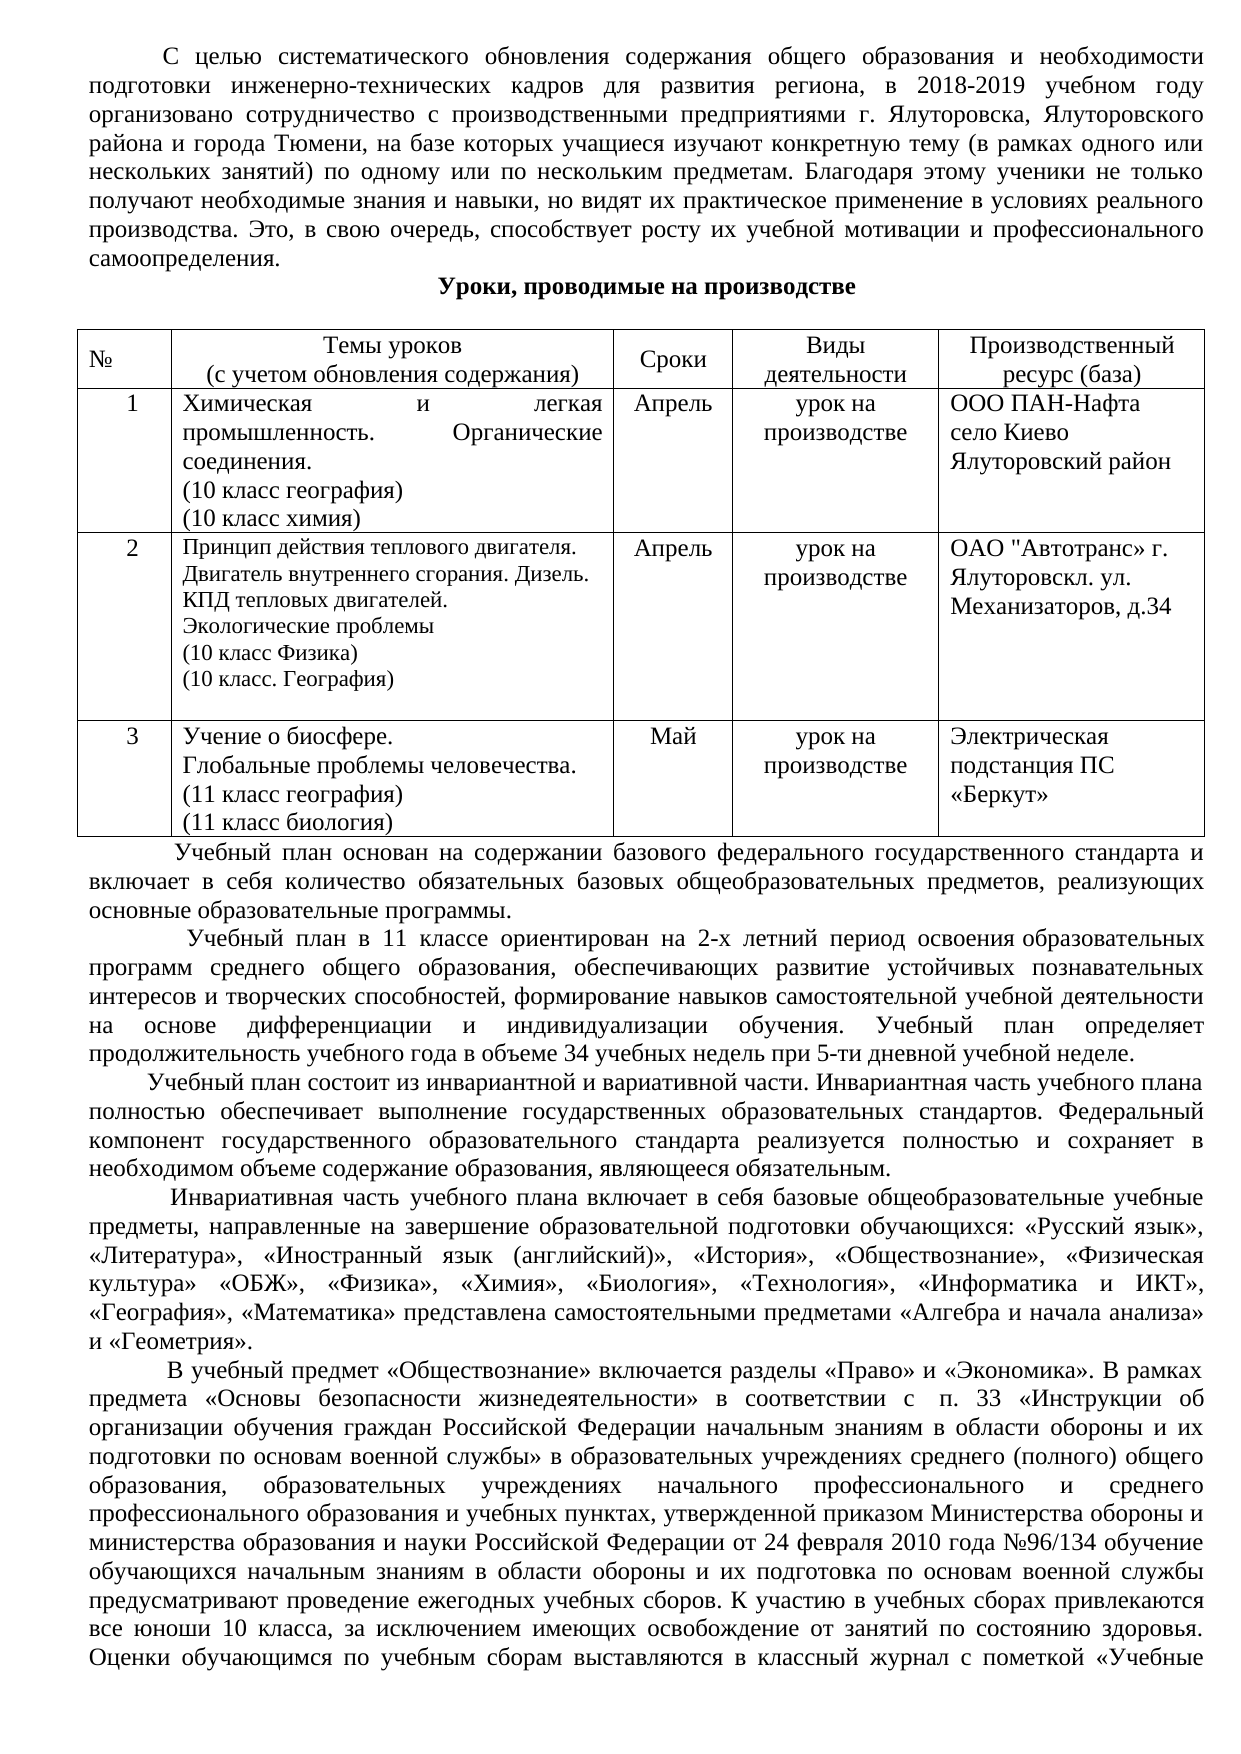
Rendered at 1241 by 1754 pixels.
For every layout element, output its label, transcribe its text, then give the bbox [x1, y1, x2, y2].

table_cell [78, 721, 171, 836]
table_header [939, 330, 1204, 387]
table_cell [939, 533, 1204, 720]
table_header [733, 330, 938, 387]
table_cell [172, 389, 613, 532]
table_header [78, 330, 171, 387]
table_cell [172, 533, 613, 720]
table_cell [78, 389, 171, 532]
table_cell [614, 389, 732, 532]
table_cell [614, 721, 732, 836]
text Учебный план состоит из инвариантной и вариативной части. Инвариантная часть учебного плана полностью обеспечивает выполнение государственных образовательных стандартов. Федеральный компонент государственного образовательного стандарта реализуется полностью и сохраняет в необходимом объеме содержание образования, являющееся обязательным. [89, 1067, 1205, 1182]
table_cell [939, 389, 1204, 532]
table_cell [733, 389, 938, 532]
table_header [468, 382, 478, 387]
text Учебный план основан на содержании базового федерального государственного стандарта и включает в себя количество обязательных базовых общеобразовательных предметов, реализующих основные образовательные программы. [89, 837, 1205, 923]
text Уроки, проводимые на производстве [89, 271, 1205, 300]
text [89, 1355, 1205, 1671]
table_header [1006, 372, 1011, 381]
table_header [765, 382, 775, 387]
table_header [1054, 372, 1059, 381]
text Учебный план в 11 классе ориентирован на 2-х летний период освоения образовательных программ среднего общего образования, обеспечивающих развитие устойчивых познавательных интересов и творческих способностей, формирование навыков самостоятельной учебной деятельности на основе дифференциации и индивидуализации обучения. Учебный план определяет продолжительность учебного года в объеме 34 учебных недель при 5-ти дневной учебной неделе. [89, 923, 1205, 1067]
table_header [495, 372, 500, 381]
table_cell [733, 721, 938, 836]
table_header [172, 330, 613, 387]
text Инвариативная часть учебного плана включает в себя базовые общеобразовательные учебные предметы, направленные на завершение образовательной подготовки обучающихся: «Русский язык», «Литература», «Иностранный язык (английский)», «История», «Обществознание», «Физическая культура» «ОБЖ», «Физика», «Химия», «Биология», «Технология», «Информатика и ИКТ», «География», «Математика» представлена самостоятельными предметами «Алгебра и начала анализа» и «Геометрия». [89, 1182, 1205, 1355]
text С целью систематического обновления содержания общего образования и необходимости подготовки инженерно-технических кадров для развития региона, в 2018-2019 учебном году организовано сотрудничество с производственными предприятиями г. Ялуторовска, Ялуторовского района и города Тюмени, на базе которых учащиеся изучают конкретную тему (в рамках одного или нескольких занятий) по одному или по нескольким предметам. Благодаря этому ученики не только получают необходимые знания и навыки, но видят их практическое применение в условиях реального производства. Это, в свою очередь, способствует росту их учебной мотивации и профессионального самоопределения. [89, 41, 1205, 271]
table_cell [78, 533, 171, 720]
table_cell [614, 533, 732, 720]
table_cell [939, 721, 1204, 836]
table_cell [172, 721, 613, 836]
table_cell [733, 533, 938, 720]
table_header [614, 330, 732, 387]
